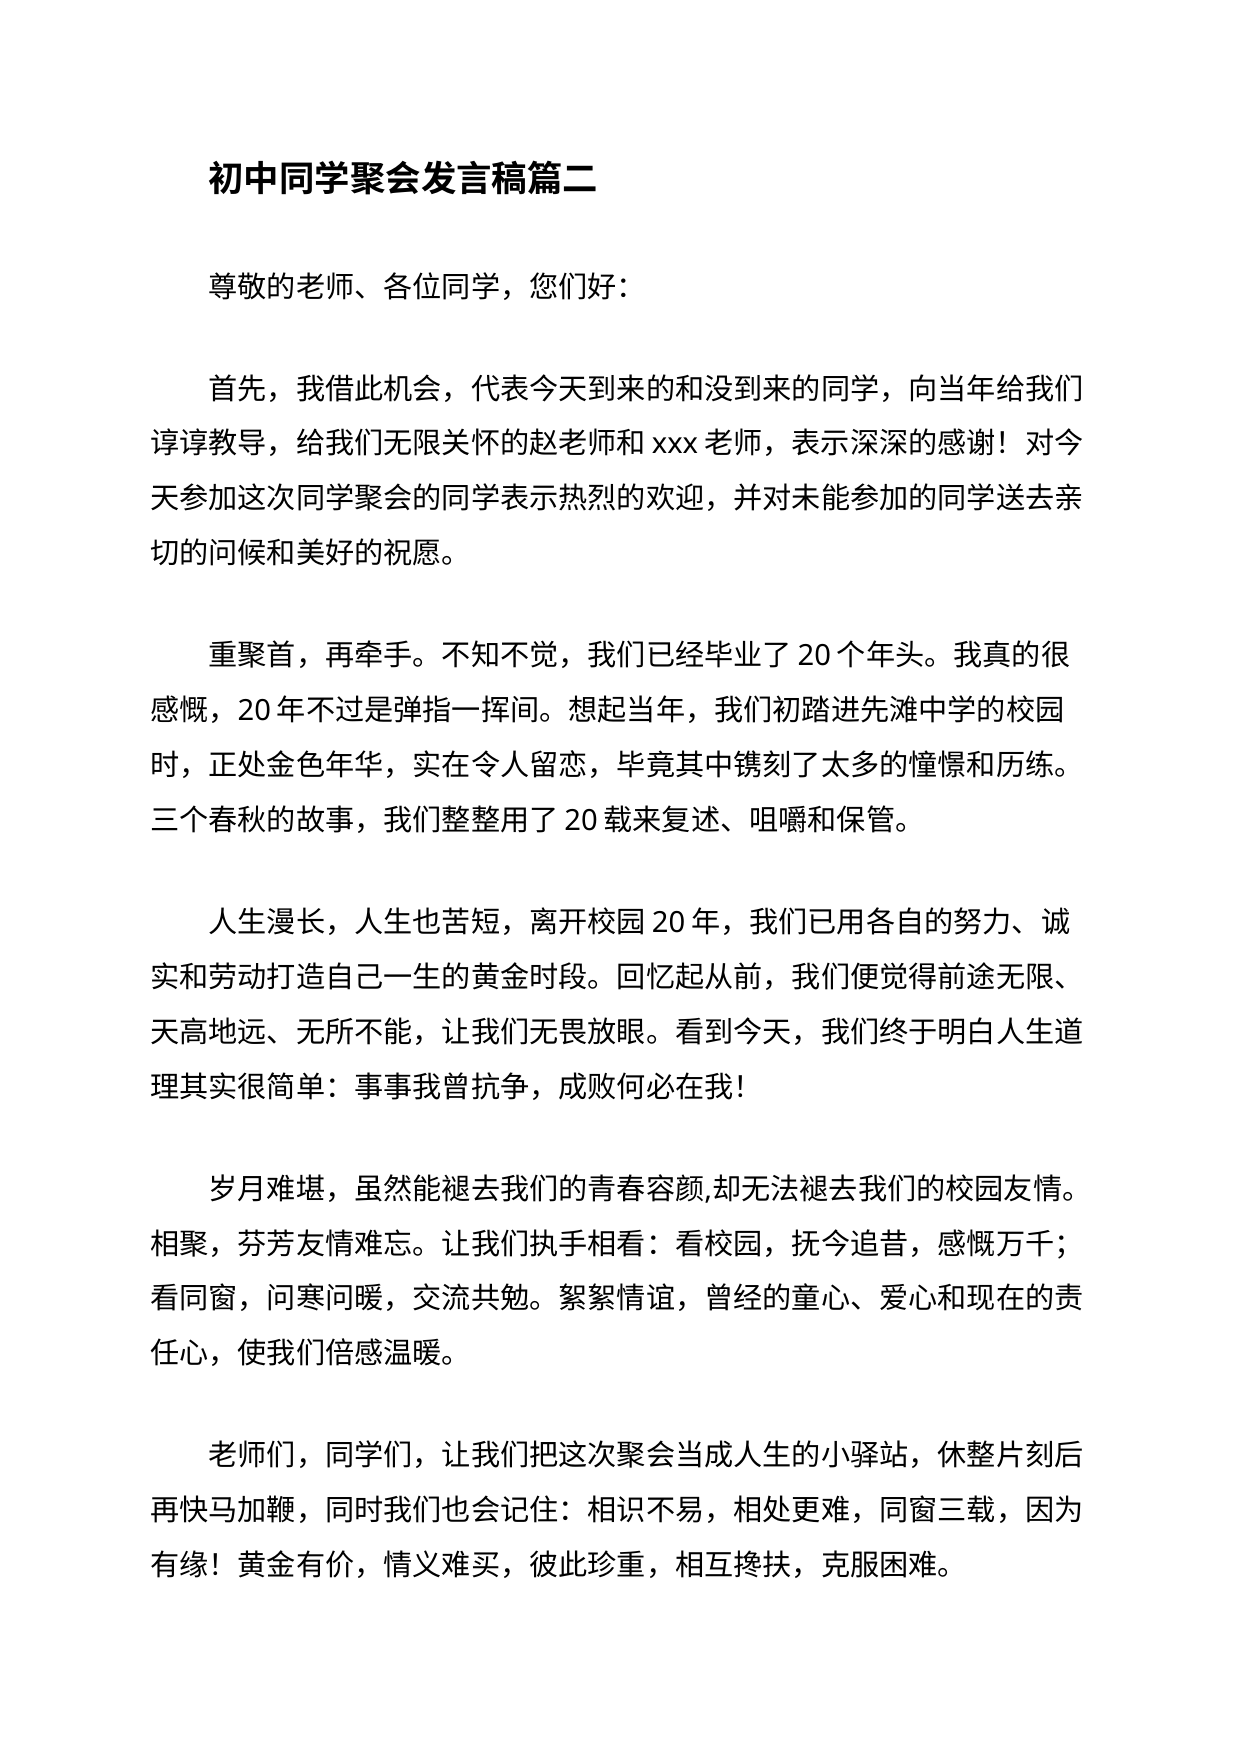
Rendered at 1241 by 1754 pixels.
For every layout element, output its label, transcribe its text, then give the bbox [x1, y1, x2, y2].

text 岁月难堪，虽然能褪去我们的青春容颜,却无法褪去我们的校园友情。相聚，芬芳友情难忘。让我们执手相看：看校园，抚今追昔，感慨万千；看同窗，问寒问暖，交流共勉。絮絮情谊，曾经的童心、爱心和现在的责任心，使我们倍感温暖。 [150, 1165, 1090, 1372]
text 人生漫长，人生也苦短，离开校园20年，我们已用各自的努力、诚实和劳动打造自己一生的黄金时段。回忆起从前，我们便觉得前途无限、天高地远、无所不能，让我们无畏放眼。看到今天，我们终于明白人生道理其实很简单：事事我曾抗争，成败何必在我！ [150, 899, 1090, 1106]
text 重聚首，再牵手。不知不觉，我们已经毕业了20个年头。我真的很感慨，20年不过是弹指一挥间。想起当年，我们初踏进先滩中学的校园时，正处金色年华，实在令人留恋，毕竟其中镌刻了太多的憧憬和历练。三个春秋的故事，我们整整用了20载来复述、咀嚼和保管。 [150, 632, 1090, 839]
text 老师们，同学们，让我们把这次聚会当成人生的小驿站，休整片刻后再快马加鞭，同时我们也会记住：相识不易，相处更难，同窗三载，因为有缘！黄金有价，情义难买，彼此珍重，相互搀扶，克服困难。 [150, 1432, 1090, 1584]
text 尊敬的老师、各位同学，您们好： [150, 263, 1090, 306]
text 首先，我借此机会，代表今天到来的和没到来的同学，向当年给我们谆谆教导，给我们无限关怀的赵老师和xxx老师，表示深深的感谢！对今天参加这次同学聚会的同学表示热烈的欢迎，并对未能参加的同学送去亲切的问候和美好的祝愿。 [150, 365, 1090, 572]
text 初中同学聚会发言稿篇二 [150, 150, 1090, 201]
